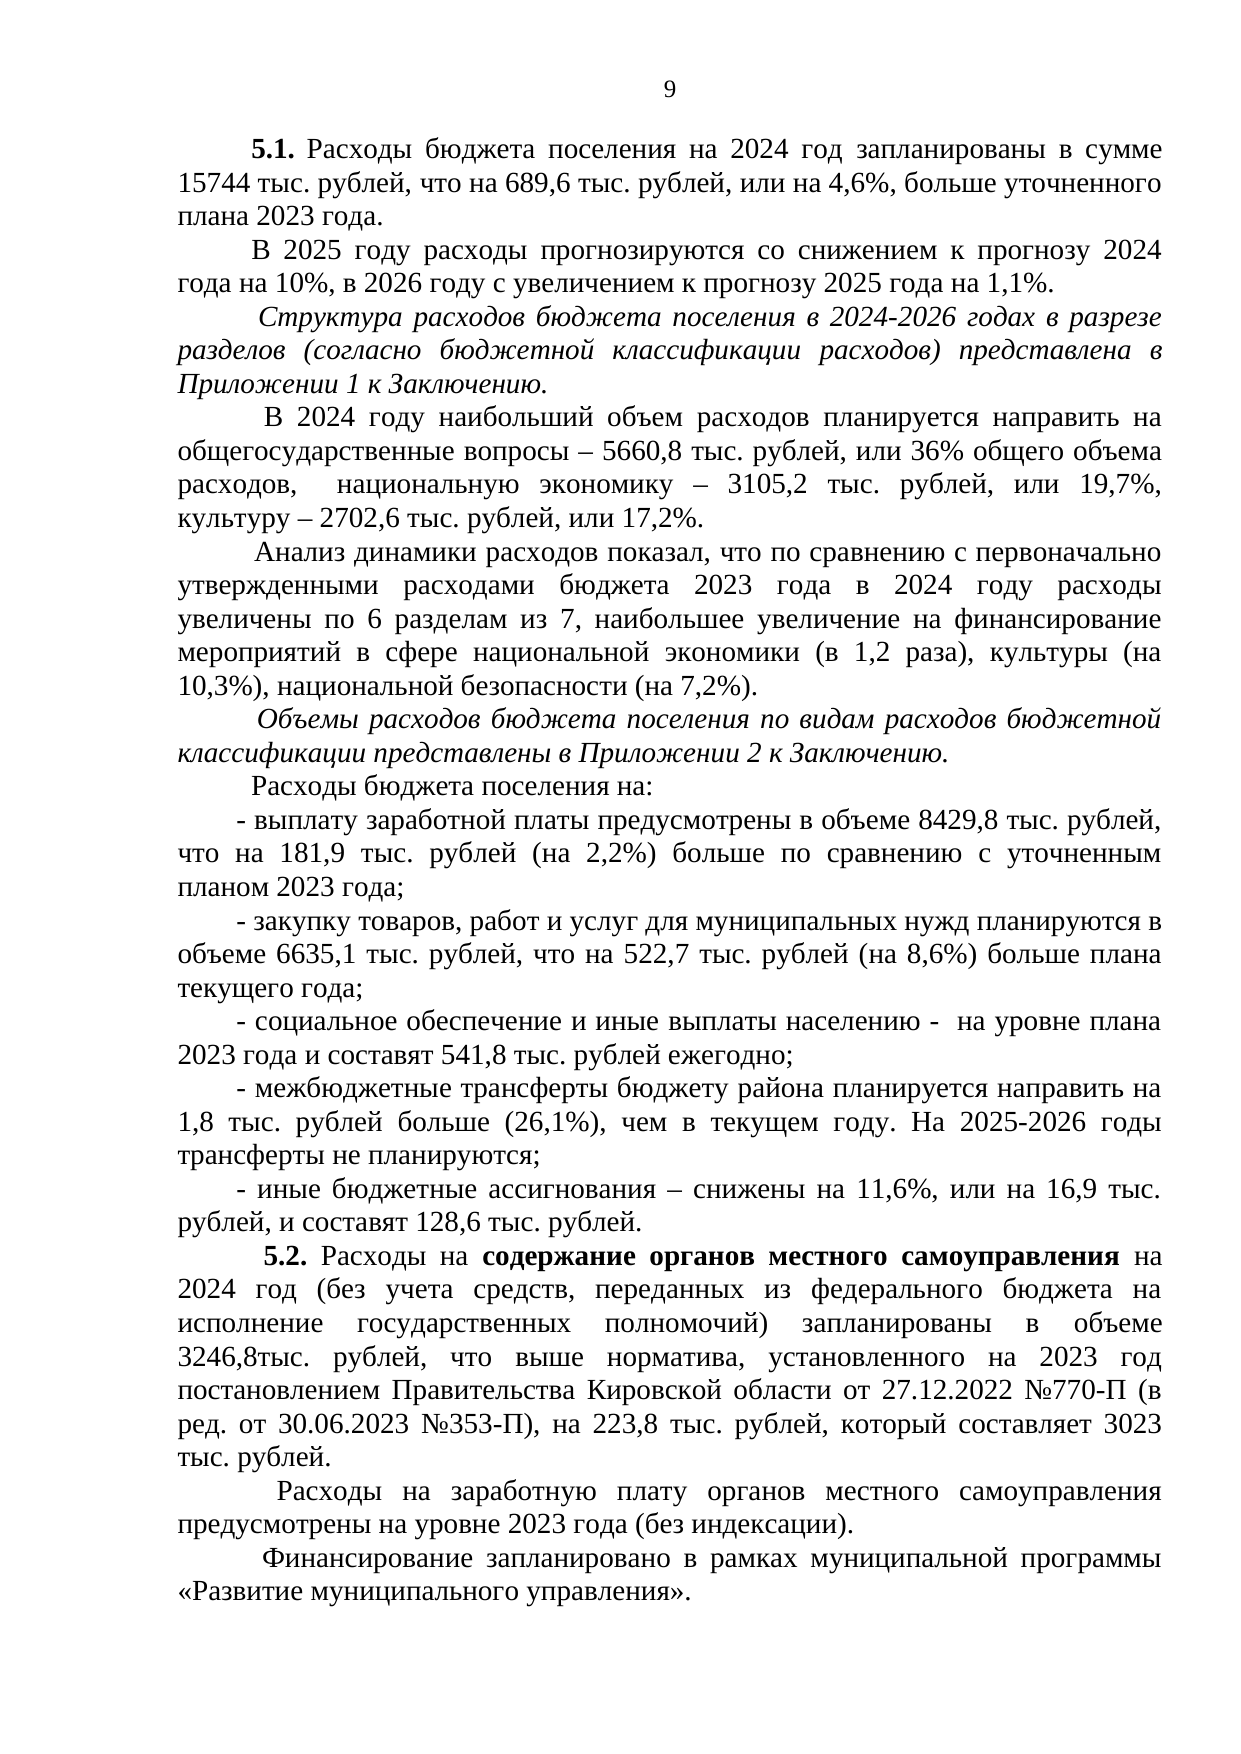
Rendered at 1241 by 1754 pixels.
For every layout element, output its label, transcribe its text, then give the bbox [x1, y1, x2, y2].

text Финансирование запланировано в рамках муниципальной программы «Развитие муниципального управления». [177, 1540, 1162, 1607]
text Анализ динамики расходов показал, что по сравнению с первоначально утвержденными расходами бюджета 2023 года в 2024 году расходы увеличены по 6 разделам из 7, наибольшее увеличение на финансирование мероприятий в сфере национальной экономики (в 1,2 раза), культуры (на 10,3%), национальной безопасности (на 7,2%). [177, 534, 1162, 701]
text Расходы на заработную плату органов местного самоуправления предусмотрены на уровне 2023 года (без индексации). [177, 1473, 1162, 1540]
text 5.1. Расходы бюджета поселения на 2024 год запланированы в сумме 15744 тыс. рублей, что на 689,6 тыс. рублей, или на 4,6%, больше уточненного плана 2023 года. [177, 131, 1162, 232]
text В 2024 году наибольший объем расходов планируется направить на общегосударственные вопросы – 5660,8 тыс. рублей, или 36% общего объема расходов, национальную экономику – 3105,2 тыс. рублей, или 19,7%, культуру – 2702,6 тыс. рублей, или 17,2%. [177, 399, 1162, 534]
text - выплату заработной платы предусмотрены в объеме 8429,8 тыс. рублей, что на 181,9 тыс. рублей (на 2,2%) больше по сравнению с уточненным планом 2023 года; [177, 802, 1162, 903]
text - межбюджетные трансферты бюджету района планируется направить на 1,8 тыс. рублей больше (26,1%), чем в текущем году. На 2025-2026 годы трансферты не планируются; [177, 1070, 1162, 1171]
text Структура расходов бюджета поселения в 2024-2026 годах в разрезе разделов (согласно бюджетной классификации расходов) представлена в Приложении 1 к Заключению. [177, 299, 1162, 399]
text - социальное обеспечение и иные выплаты населению - на уровне плана 2023 года и составят 541,8 тыс. рублей ежегодно; [177, 1003, 1162, 1070]
text Объемы расходов бюджета поселения по видам расходов бюджетной классификации представлены в Приложении 2 к Заключению. [177, 701, 1162, 768]
text Расходы бюджета поселения на: [177, 768, 1162, 802]
text 5.2. Расходы на содержание органов местного самоуправления на 2024 год (без учета средств, переданных из федерального бюджета на исполнение государственных полномочий) запланированы в объеме 3246,8тыс. рублей, что выше норматива, установленного на 2023 год постановлением Правительства Кировской области от 27.12.2022 №770-П (в ред. от 30.06.2023 №353-П), на 223,8 тыс. рублей, который составляет 3023 тыс. рублей. [177, 1238, 1162, 1473]
text - закупку товаров, работ и услуг для муниципальных нужд планируются в объеме 6635,1 тыс. рублей, что на 522,7 тыс. рублей (на 8,6%) больше плана текущего года; [177, 903, 1162, 1003]
text - иные бюджетные ассигнования – снижены на 11,6%, или на 16,9 тыс. рублей, и составят 128,6 тыс. рублей. [177, 1171, 1162, 1238]
text В 2025 году расходы прогнозируются со снижением к прогнозу 2024 года на 10%, в 2026 году с увеличением к прогнозу 2025 года на 1,1%. [177, 232, 1162, 299]
